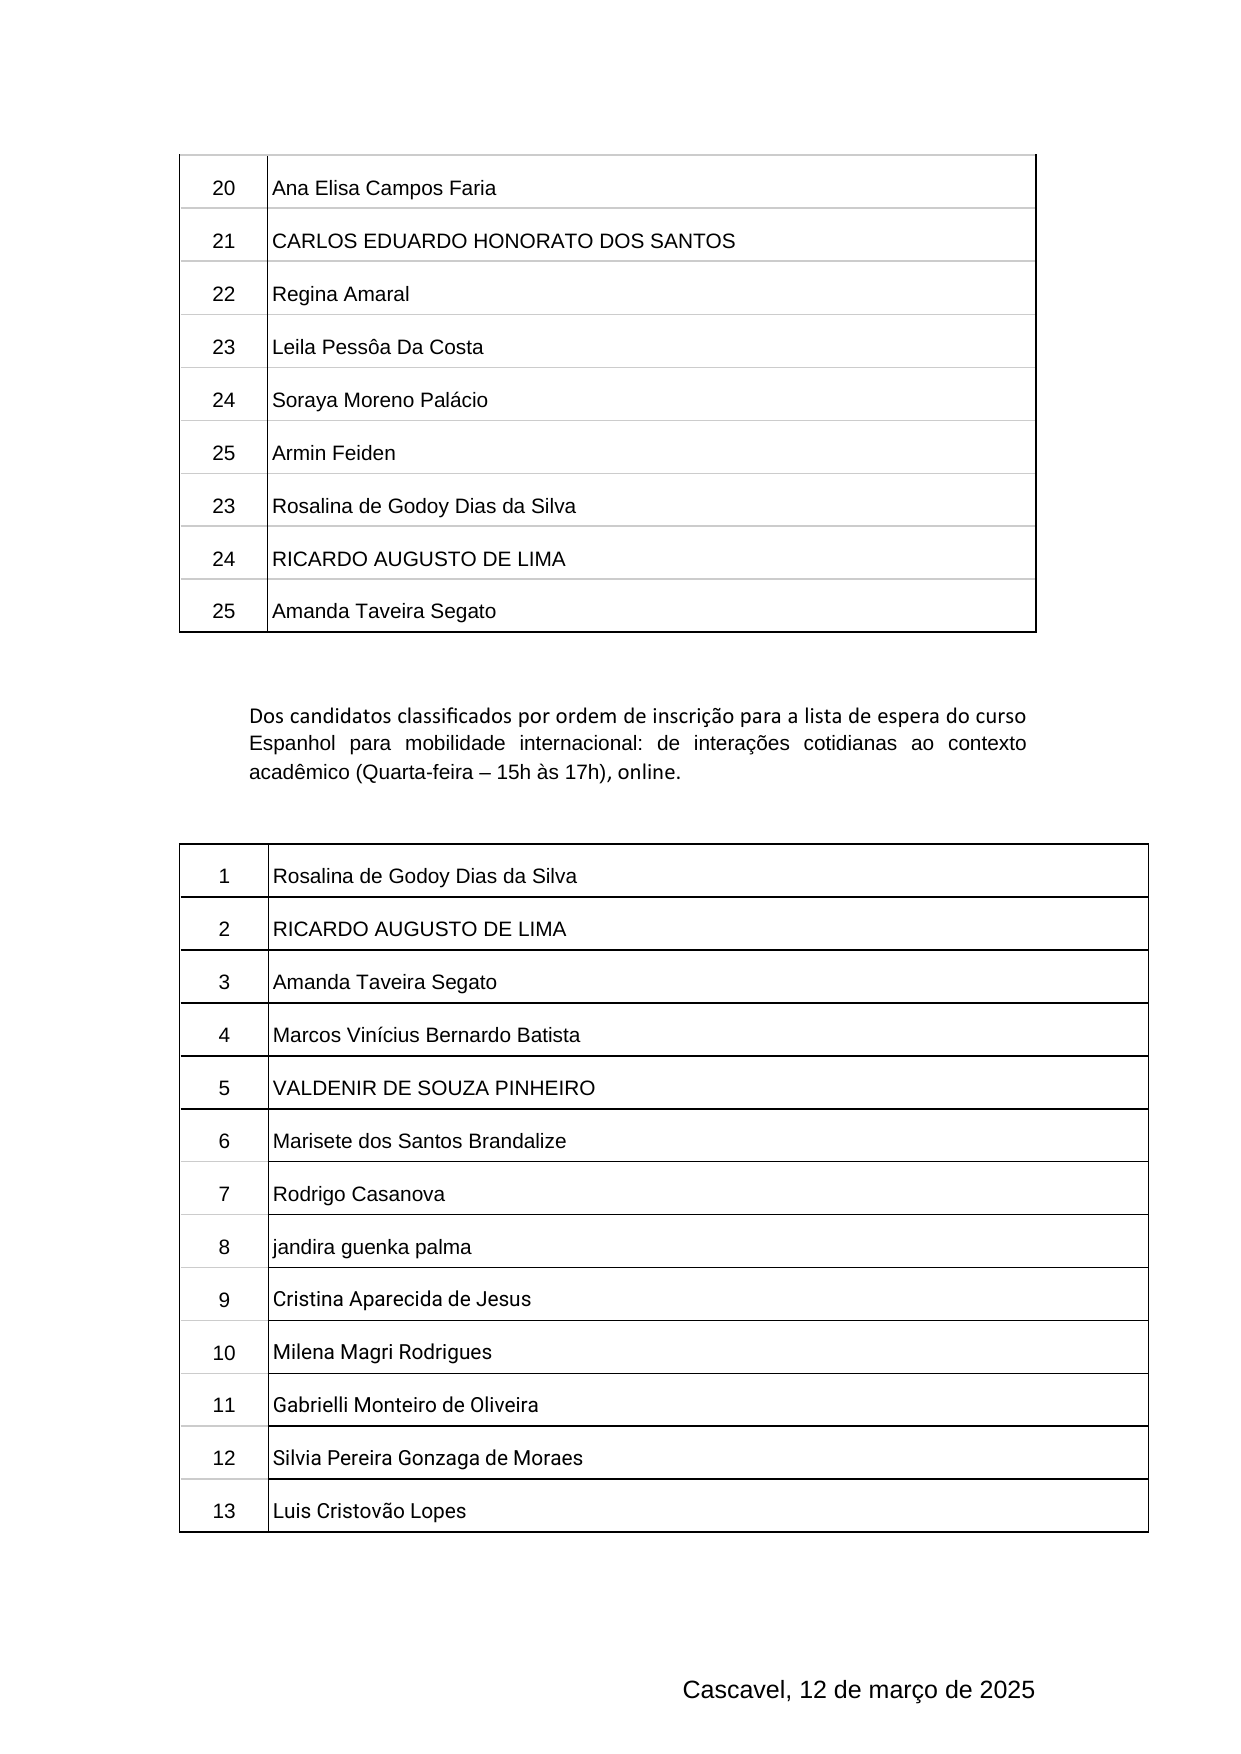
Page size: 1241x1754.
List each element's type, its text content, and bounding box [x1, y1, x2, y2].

table_cell Gabrielli Monteiro de Oliveira [269, 1374, 1148, 1425]
table_cell jandira guenka palma [269, 1215, 1148, 1267]
table_cell Leila Pessôa Da Costa [268, 315, 1035, 367]
table_cell CARLOS EDUARDO HONORATO DOS SANTOS [268, 209, 1035, 260]
table_cell 21 [180, 208, 267, 260]
table_cell RICARDO AUGUSTO DE LIMA [269, 898, 1148, 949]
table_cell Luis Cristovão Lopes [269, 1480, 1148, 1531]
table_cell 5 [180, 1056, 268, 1108]
text Dos candidatos classificados por ordem de inscrição para a lista de espera do curso Espanhol para mobilidade internacional: de interações cotidianas ao contexto acadêmico (Quarta-feira – 15h às 17h), online. [249, 701, 1028, 785]
table_cell RICARDO AUGUSTO DE LIMA [268, 527, 1035, 578]
table_cell Amanda Taveira Segato [268, 580, 1035, 631]
table_cell 23 [180, 474, 267, 525]
table_cell Regina Amaral [268, 262, 1035, 313]
table_cell Amanda Taveira Segato [269, 951, 1148, 1002]
table_cell Milena Magri Rodrigues [269, 1321, 1148, 1372]
table_cell Marcos Vinícius Bernardo Batista [269, 1004, 1148, 1055]
table_cell 13 [180, 1479, 268, 1531]
table_cell VALDENIR DE SOUZA PINHEIRO [269, 1057, 1148, 1108]
table_cell Cristina Aparecida de Jesus [269, 1268, 1148, 1319]
table_cell 8 [180, 1215, 268, 1267]
table_cell 25 [180, 579, 267, 631]
table_cell 11 [180, 1374, 268, 1425]
table_cell Silvia Pereira Gonzaga de Moraes [269, 1427, 1148, 1478]
table_header 1 [180, 845, 268, 896]
table_cell 4 [180, 1003, 268, 1055]
table_cell 2 [180, 897, 268, 949]
table_cell Ana Elisa Campos Faria [268, 156, 1035, 207]
table_cell Rosalina de Godoy Dias da Silva [268, 474, 1035, 525]
table_cell 10 [180, 1321, 268, 1372]
table_cell Rodrigo Casanova [269, 1162, 1148, 1214]
table_cell Armin Feiden [268, 421, 1035, 472]
table_cell 3 [180, 950, 268, 1002]
table_cell 24 [180, 368, 267, 419]
table_cell 6 [180, 1109, 268, 1161]
text Cascavel, 12 de março de 2025 [682, 1675, 1148, 1704]
table_cell 23 [180, 315, 267, 367]
table_cell 7 [180, 1162, 268, 1214]
table_cell 22 [180, 261, 267, 313]
table_cell 12 [180, 1426, 268, 1478]
table_cell Marisete dos Santos Brandalize [269, 1110, 1148, 1161]
table_cell 24 [180, 526, 267, 578]
table_cell 20 [180, 156, 267, 207]
table_cell 25 [180, 421, 267, 472]
table_header Rosalina de Godoy Dias da Silva [269, 845, 1148, 896]
table_cell Soraya Moreno Palácio [268, 368, 1035, 419]
table_cell 9 [180, 1268, 268, 1319]
